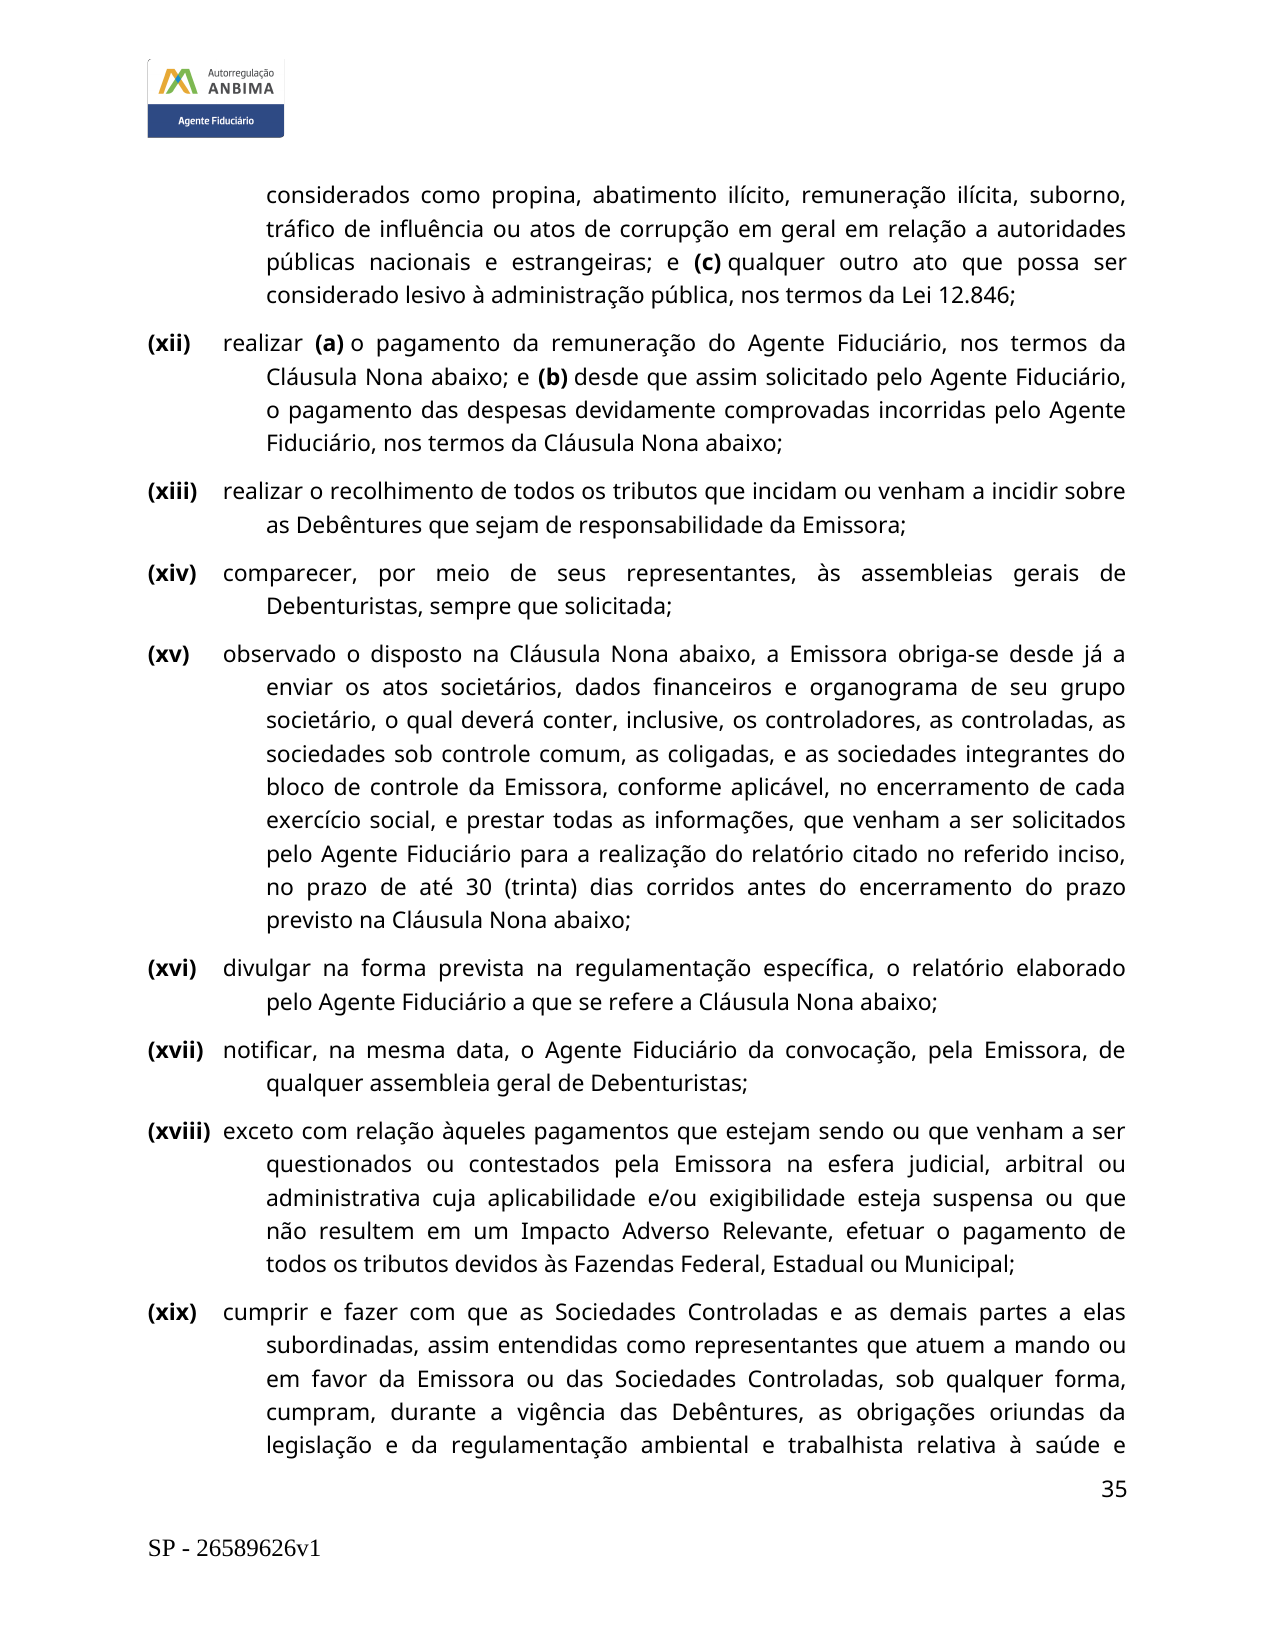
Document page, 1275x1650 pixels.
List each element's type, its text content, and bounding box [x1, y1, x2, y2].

list comparecer, por meio de seus representantes, às assembleias gerais de Debenturistas, sempre que solicitada; [148, 554, 1127, 621]
list exceto com relação àqueles pagamentos que estejam sendo ou que venham a ser questionados ou contestados pela Emissora na esfera judicial, arbitral ou administrativa cuja aplicabilidade e/ou exigibilidade esteja suspensa ou que não resultem em um Impacto Adverso Relevante, efetuar o pagamento de todos os tributos devidos às Fazendas Federal, Estadual ou Municipal; [148, 1113, 1127, 1279]
list realizar (a) o pagamento da remuneração do Agente Fiduciário, nos termos da Cláusula Nona abaixo; e (b) desde que assim solicitado pelo Agente Fiduciário, o pagamento das despesas devidamente comprovadas incorridas pelo Agente Fiduciário, nos termos da Cláusula Nona abaixo; [148, 325, 1127, 458]
list realizar o recolhimento de todos os tributos que incidam ou venham a incidir sobre as Debêntures que sejam de responsabilidade da Emissora; [148, 473, 1127, 540]
list notificar, na mesma data, o Agente Fiduciário da convocação, pela Emissora, de qualquer assembleia geral de Debenturistas; [148, 1031, 1127, 1098]
list divulgar na forma prevista na regulamentação específica, o relatório elaborado pelo Agente Fiduciário a que se refere a Cláusula Nona abaixo; [148, 950, 1127, 1017]
picture [147, 59, 285, 138]
list observado o disposto na Cláusula Nona abaixo, a Emissora obriga-se desde já a enviar os atos societários, dados financeiros e organograma de seu grupo societário, o qual deverá conter, inclusive, os controladores, as controladas, as sociedades sob controle comum, as coligadas, e as sociedades integrantes do bloco de controle da Emissora, conforme aplicável, no encerramento de cada exercício social, e prestar todas as informações, que venham a ser solicitados pelo Agente Fiduciário para a realização do relatório citado no referido inciso, no prazo de até 30 (trinta) dias corridos antes do encerramento do prazo previsto na Cláusula Nona abaixo; [148, 636, 1127, 936]
